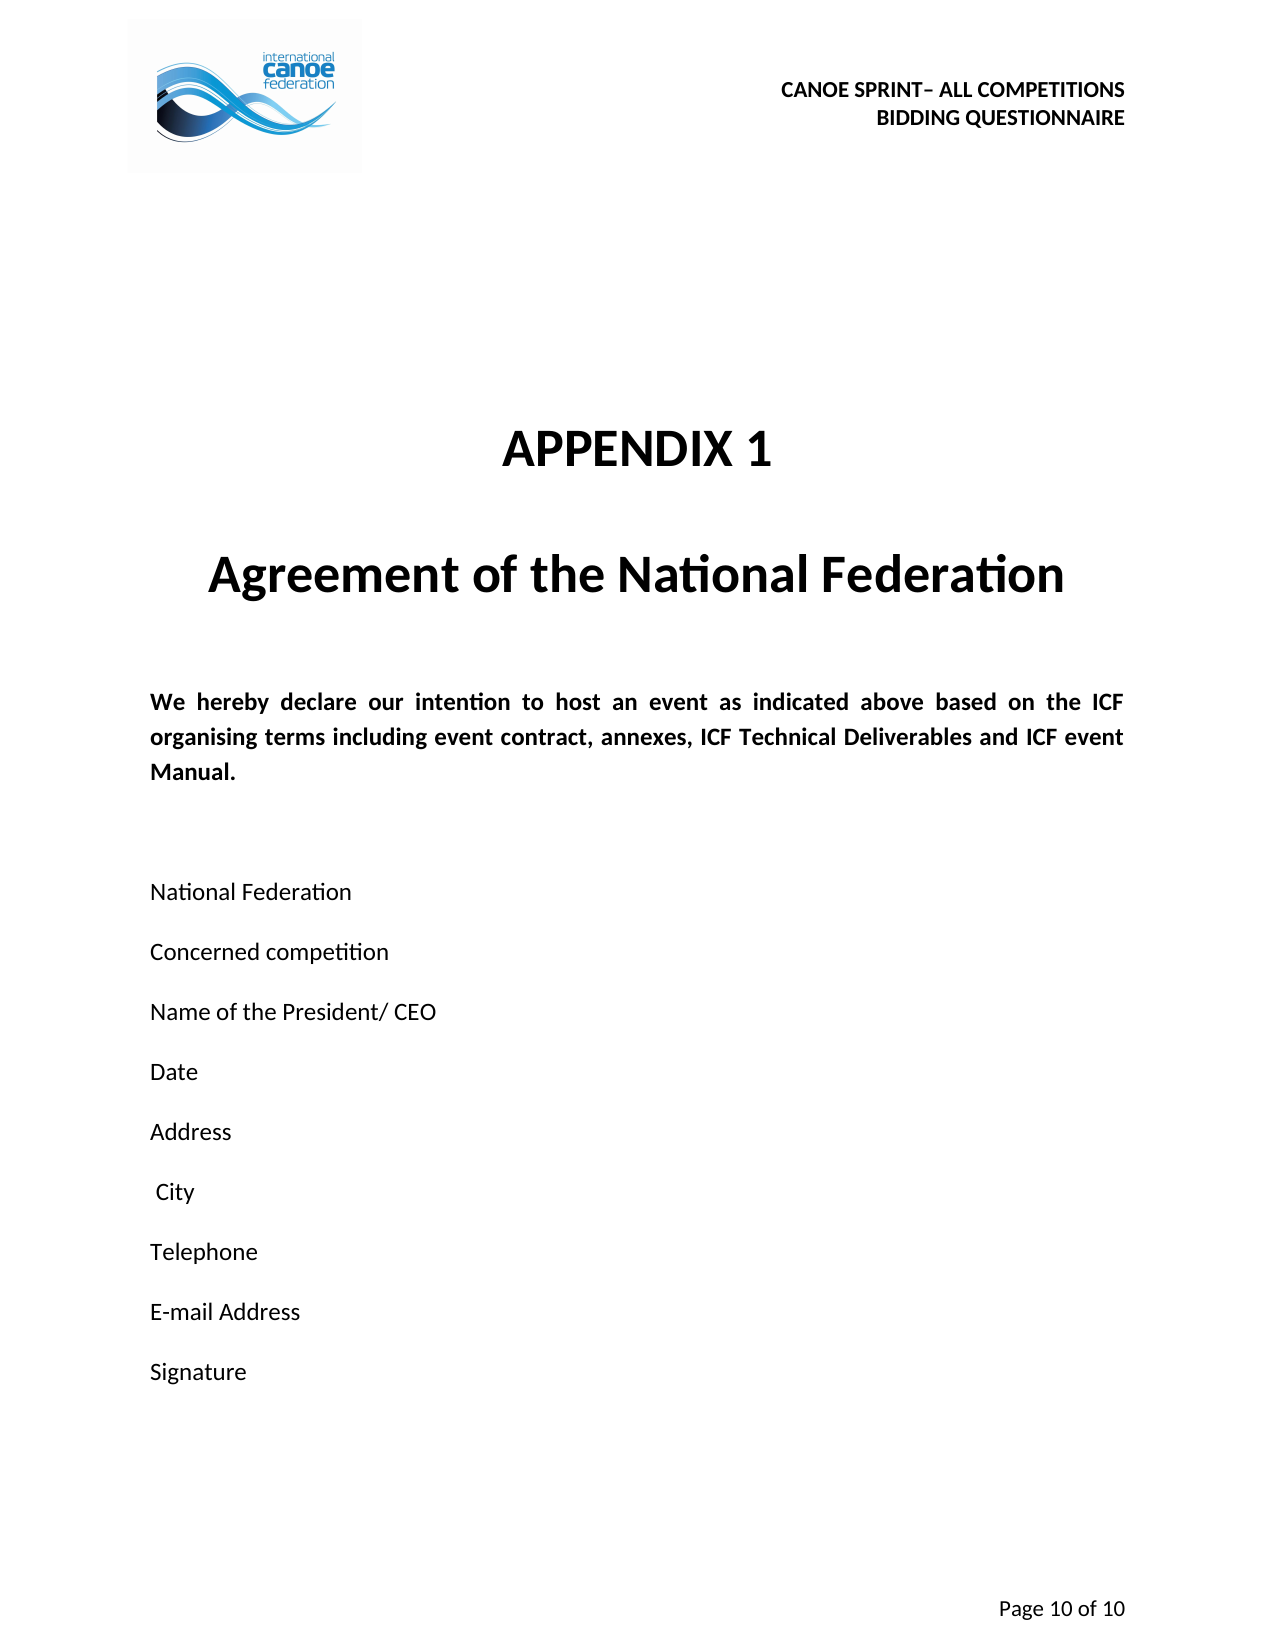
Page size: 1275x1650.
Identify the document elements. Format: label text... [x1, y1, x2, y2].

text E-mail Address [150, 1296, 1125, 1326]
text National Federation [150, 876, 1125, 906]
title Agreement of the National Federation [150, 540, 1125, 606]
text Date [150, 1056, 1125, 1086]
text Name of the President/ CEO [150, 996, 1125, 1026]
text We hereby declare our intention to host an event as indicated above based on the ICF organising terms including event contract, annexes, ICF Technical Deliverables and ICF event Manual. [150, 686, 1125, 786]
text Signature [150, 1356, 1125, 1386]
text Address [150, 1116, 1125, 1146]
text City [150, 1176, 1125, 1206]
text Telephone [150, 1236, 1125, 1266]
picture [127, 19, 363, 173]
title APPENDIX 1 [150, 414, 1125, 480]
text Concerned competition [150, 936, 1125, 966]
